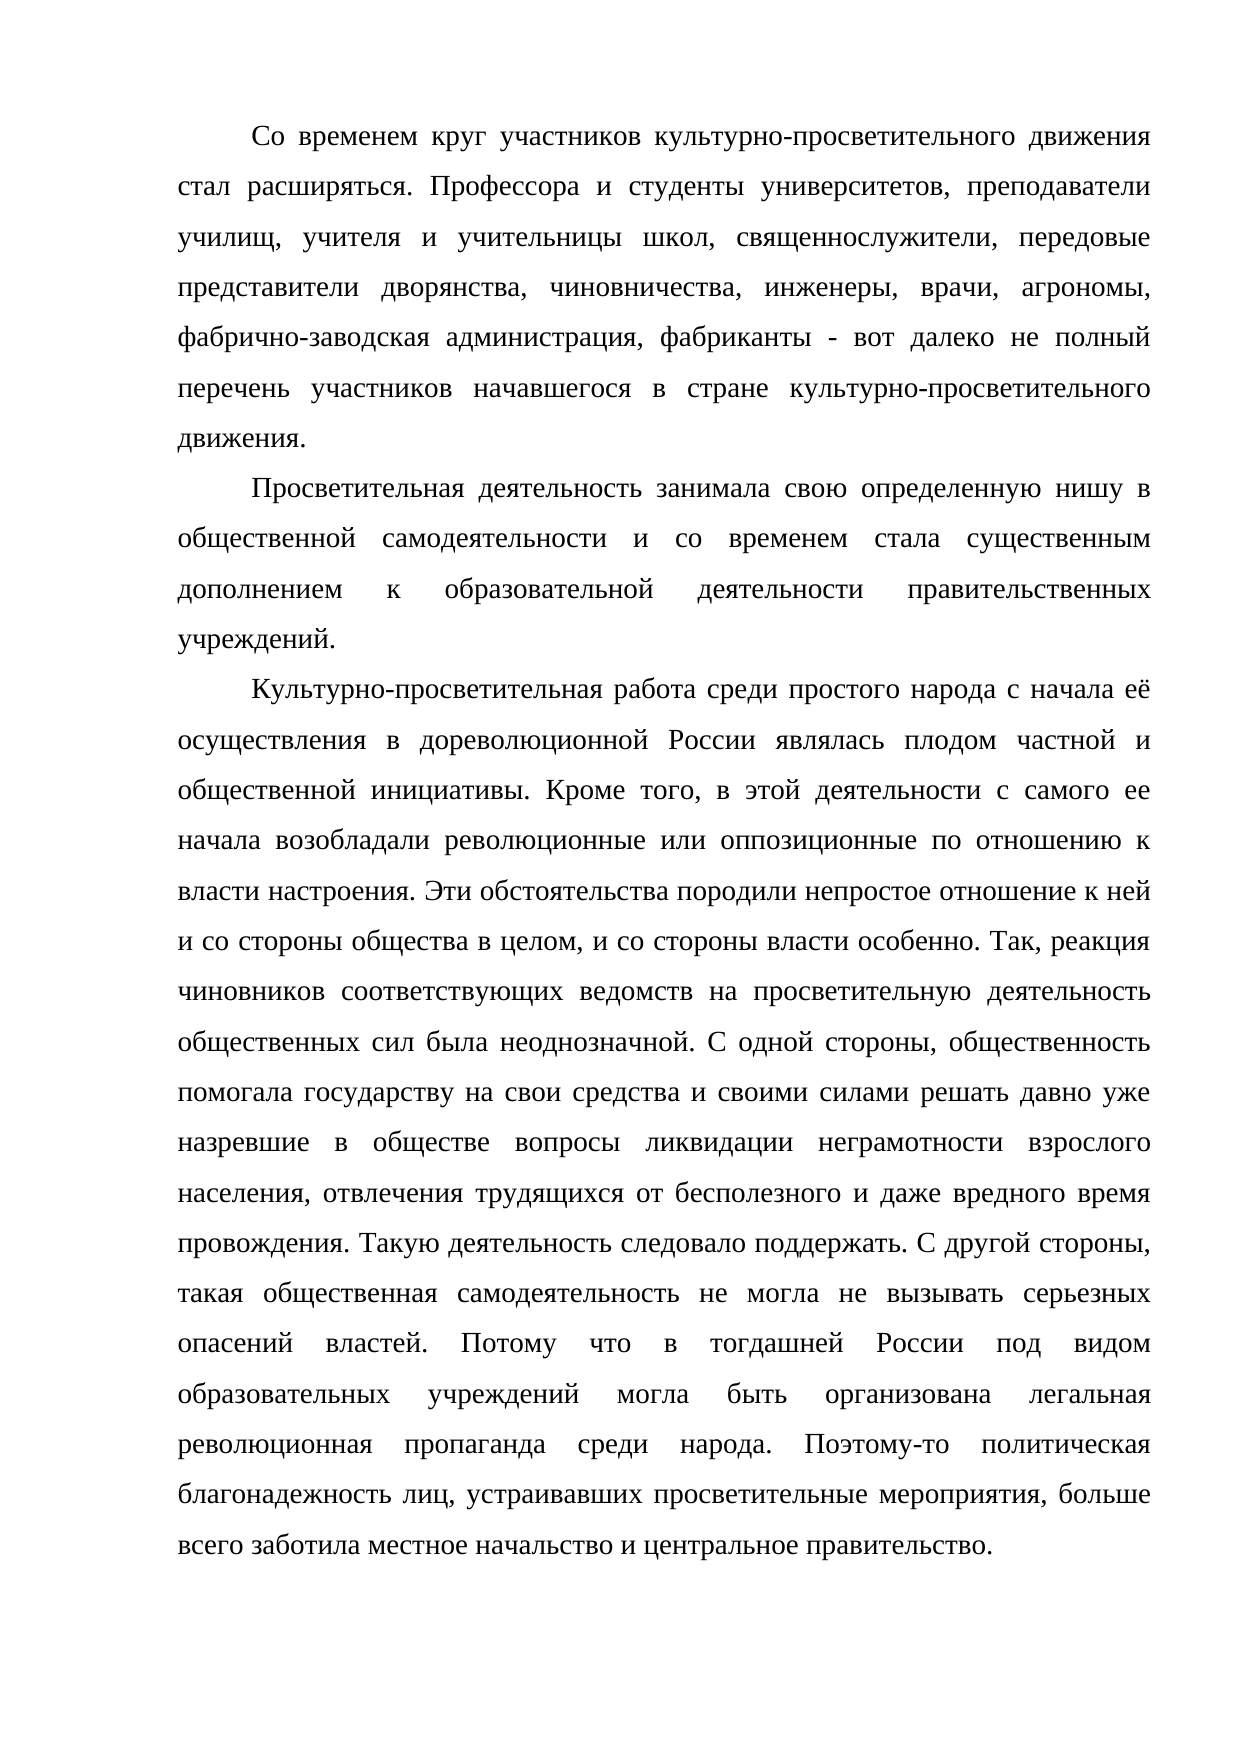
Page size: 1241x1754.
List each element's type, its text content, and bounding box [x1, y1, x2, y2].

text Культурно-просветительная работа среди простого народа с начала её осуществления в дореволюционной России являлась плодом частной и общественной инициативы. Кроме того, в этой деятельности с самого ее начала возобладали революционные или оппозиционные по отношению к власти настроения. Эти обстоятельства породили непростое отношение к ней и со стороны общества в целом, и со стороны власти особенно. Так, реакция чиновников соответствующих ведомств на просветительную деятельность общественных сил была неоднозначной. С одной стороны, общественность помогала государству на свои средства и своими силами решать давно уже назревшие в обществе вопросы ликвидации неграмотности взрослого населения, отвлечения трудящихся от бесполезного и даже вредного время провождения. Такую деятельность следовало поддержать. С другой стороны, такая общественная самодеятельность не могла не вызывать серьезных опасений властей. Потому что в тогдашней России под видом образовательных учреждений могла быть организована легальная революционная пропаганда среди народа. Поэтому-то политическая благонадежность лиц, устраивавших просветительные мероприятия, больше всего заботила местное начальство и центральное правительство. [177, 672, 1152, 1560]
text Просветительная деятельность занимала свою определенную нишу в общественной самодеятельности и со временем стала существенным дополнением к образовательной деятельности правительственных учреждений. [177, 470, 1152, 655]
text Со временем круг участников культурно-просветительного движения стал расширяться. Профессора и студенты университетов, преподаватели училищ, учителя и учительницы школ, священнослужители, передовые представители дворянства, чиновничества, инженеры, врачи, агрономы, фабрично-заводская администрация, фабриканты - вот далеко не полный перечень участников начавшегося в стране культурно-просветительного движения. [177, 118, 1152, 453]
